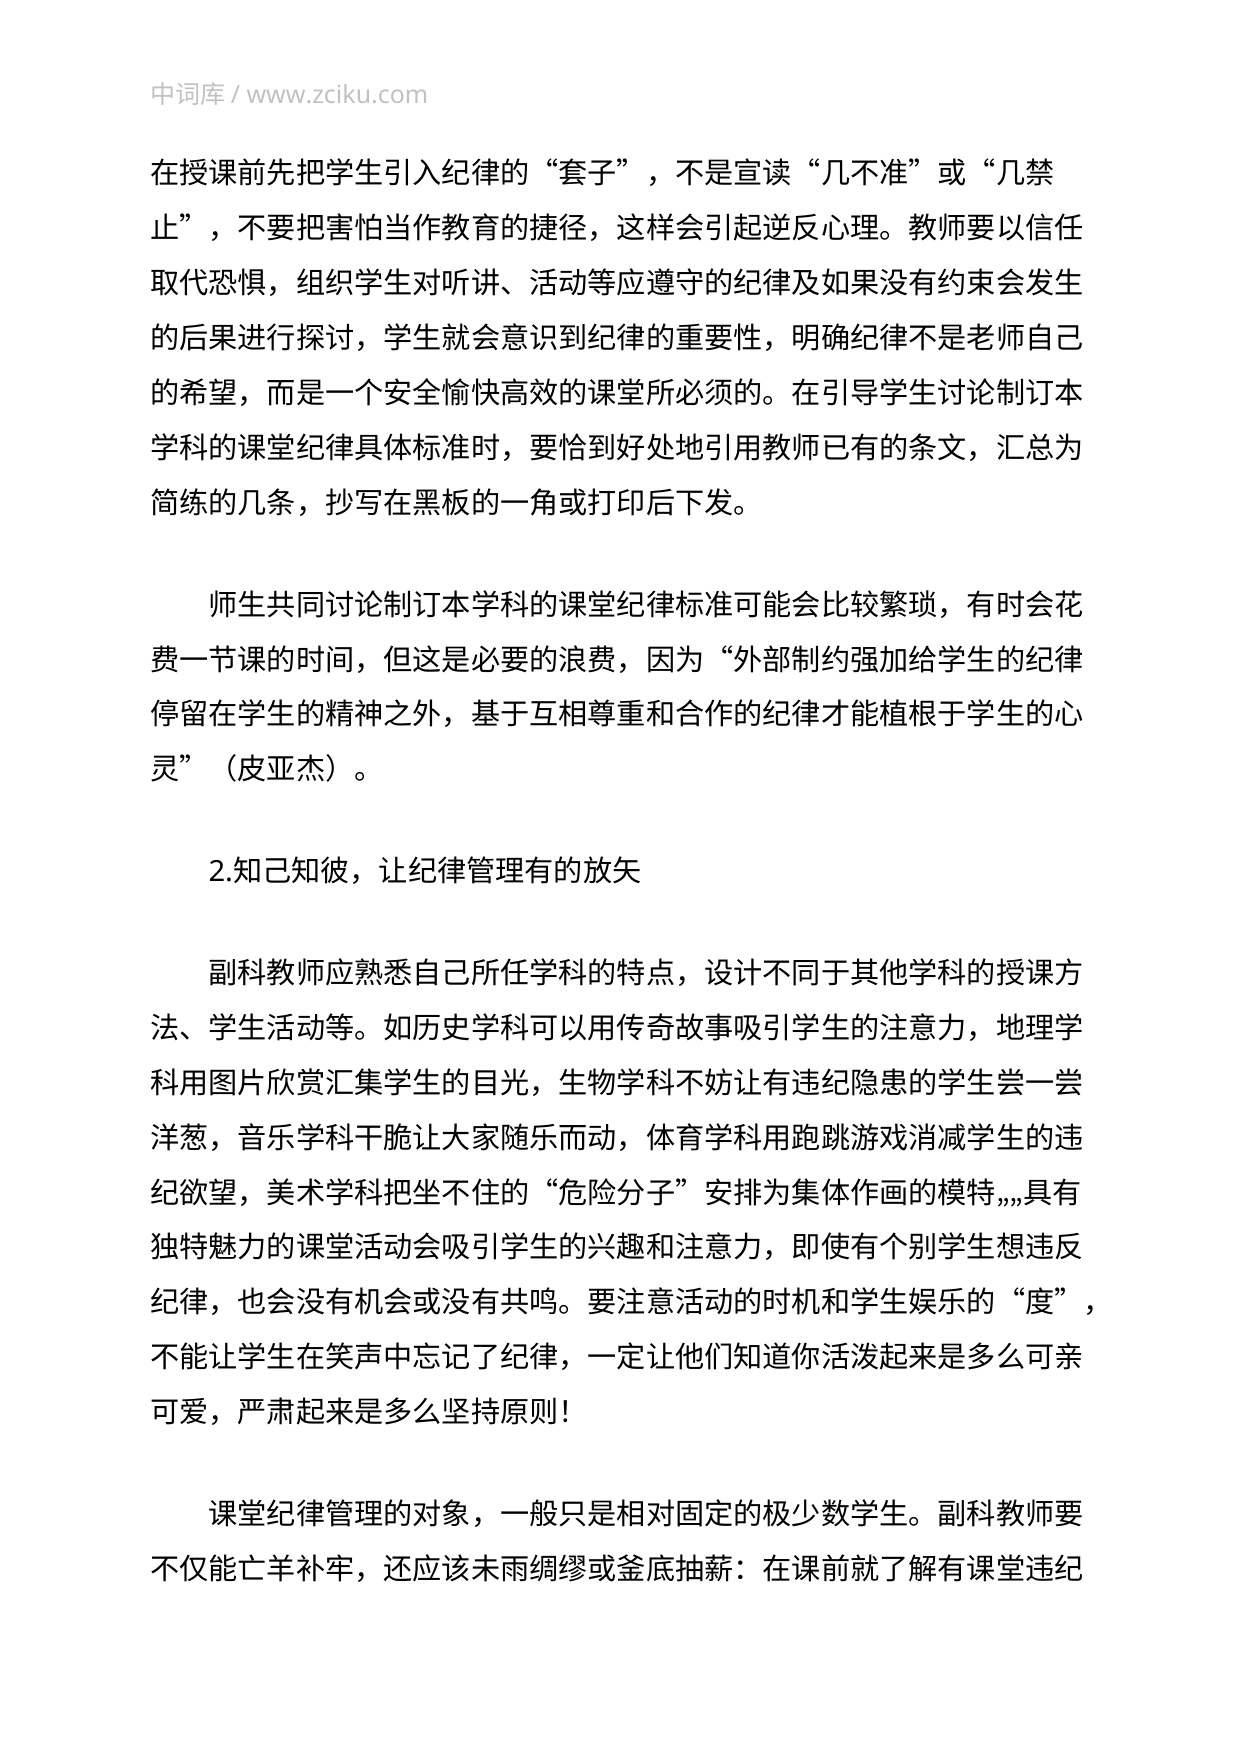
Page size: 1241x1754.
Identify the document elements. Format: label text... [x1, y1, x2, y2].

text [150, 1491, 1090, 1588]
text 2.知己知彼，让纪律管理有的放矢 [150, 848, 1090, 890]
text 副科教师应熟悉自己所任学科的特点，设计不同于其他学科的授课方法、学生活动等。如历史学科可以用传奇故事吸引学生的注意力，地理学科用图片欣赏汇集学生的目光，生物学科不妨让有违纪隐患的学生尝一尝洋葱，音乐学科干脆让大家随乐而动，体育学科用跑跳游戏消减学生的违纪欲望，美术学科把坐不住的“危险分子”安排为集体作画的模特„„具有独特魅力的课堂活动会吸引学生的兴趣和注意力，即使有个别学生想违反纪律，也会没有机会或没有共鸣。要注意活动的时机和学生娱乐的“度”，不能让学生在笑声中忘记了纪律，一定让他们知道你活泼起来是多么可亲可爱，严肃起来是多么坚持原则！ [150, 949, 1090, 1431]
text 师生共同讨论制订本学科的课堂纪律标准可能会比较繁琐，有时会花费一节课的时间，但这是必要的浪费，因为“外部制约强加给学生的纪律停留在学生的精神之外，基于互相尊重和合作的纪律才能植根于学生的心灵”（皮亚杰）。 [150, 581, 1090, 788]
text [150, 150, 1090, 522]
